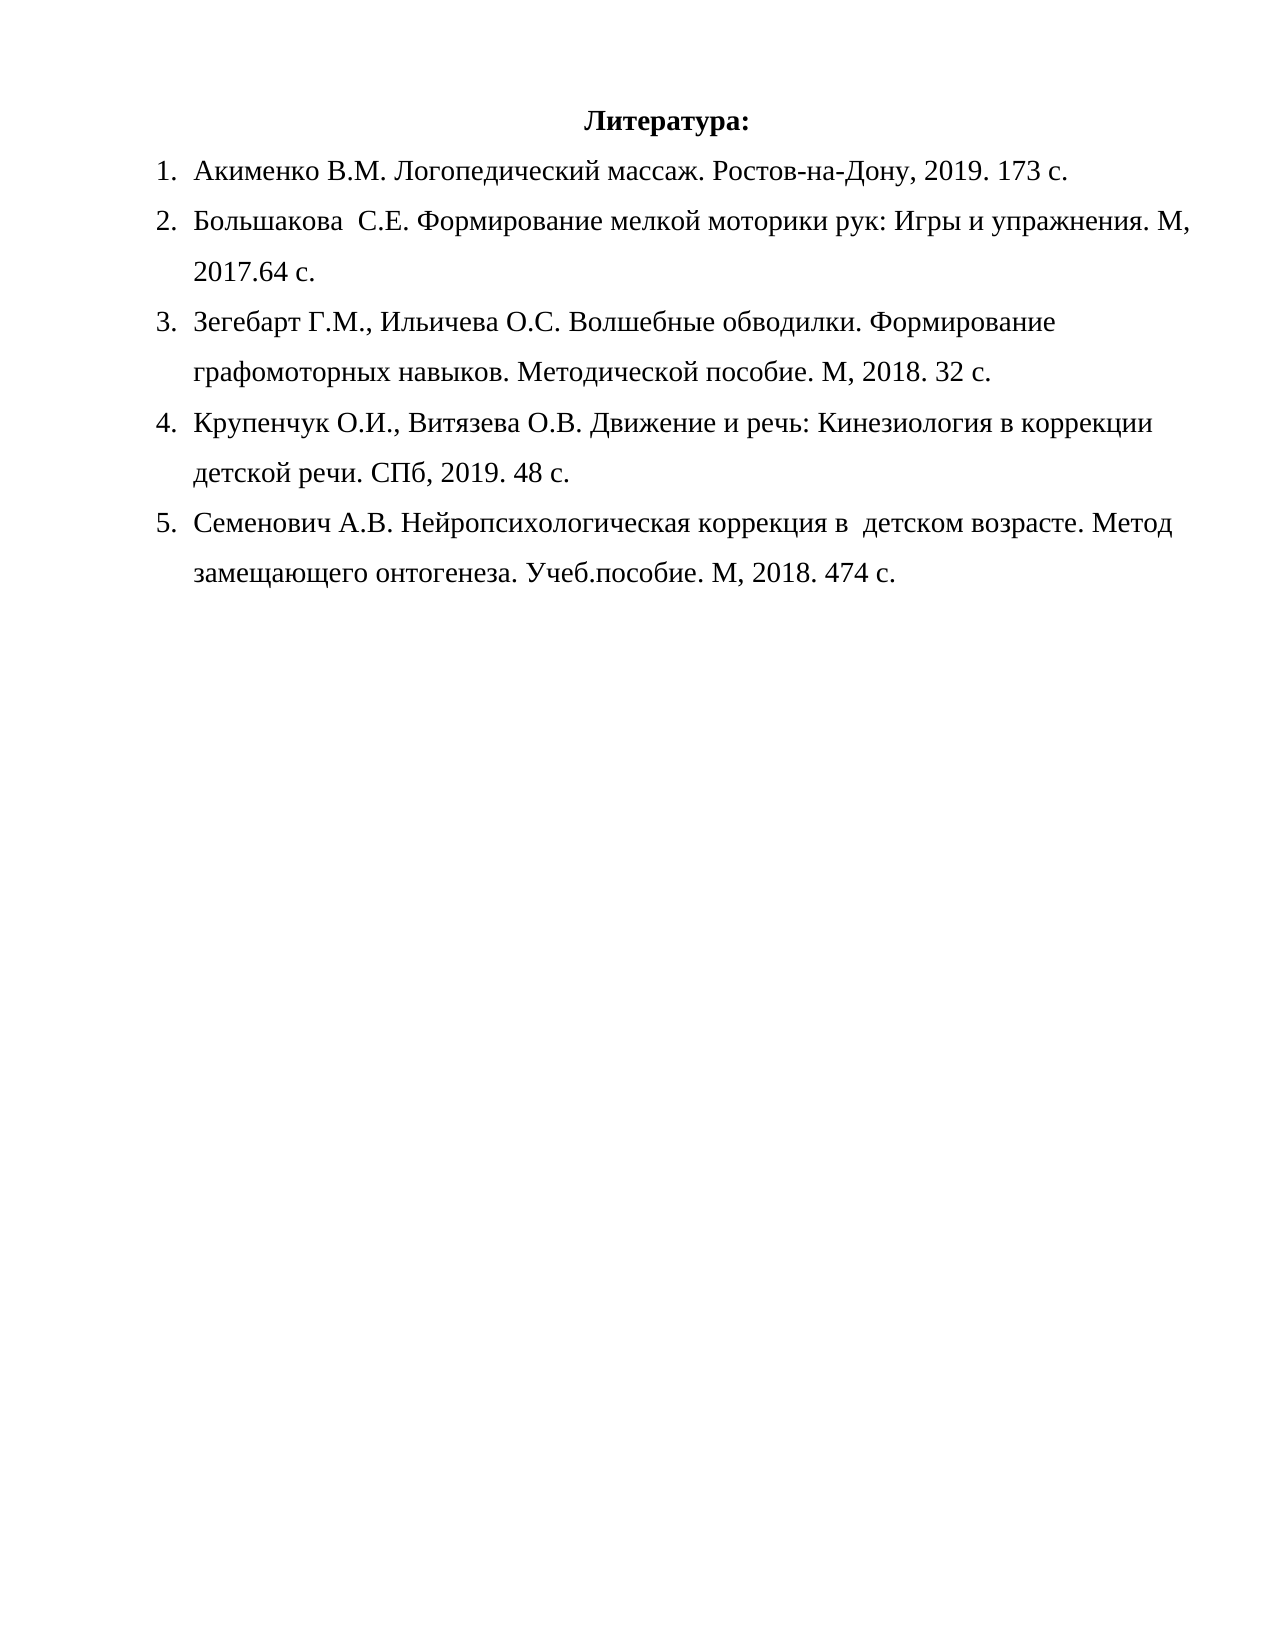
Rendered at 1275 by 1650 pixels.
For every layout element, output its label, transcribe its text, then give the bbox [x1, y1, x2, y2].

list Акименко В.М. Логопедический массаж. Ростов-на-Дону, 2019. 173 с. [156, 153, 1216, 187]
text Литература: [118, 103, 1216, 136]
list Крупенчук О.И., Витязева О.В. Движение и речь: Кинезиология в коррекции детской речи. СПб, 2019. 48 с. [156, 405, 1216, 488]
list Семенович А.В. Нейропсихологическая коррекция в детском возрасте. Метод замещающего онтогенеза. Учеб.пособие. М, 2018. 474 с. [156, 505, 1216, 589]
list Большакова С.Е. Формирование мелкой моторики рук: Игры и упражнения. М, 2017.64 с. [156, 203, 1216, 287]
list Зегебарт Г.М., Ильичева О.С. Волшебные обводилки. Формирование графомоторных навыков. Методической пособие. М, 2018. 32 с. [156, 304, 1216, 388]
